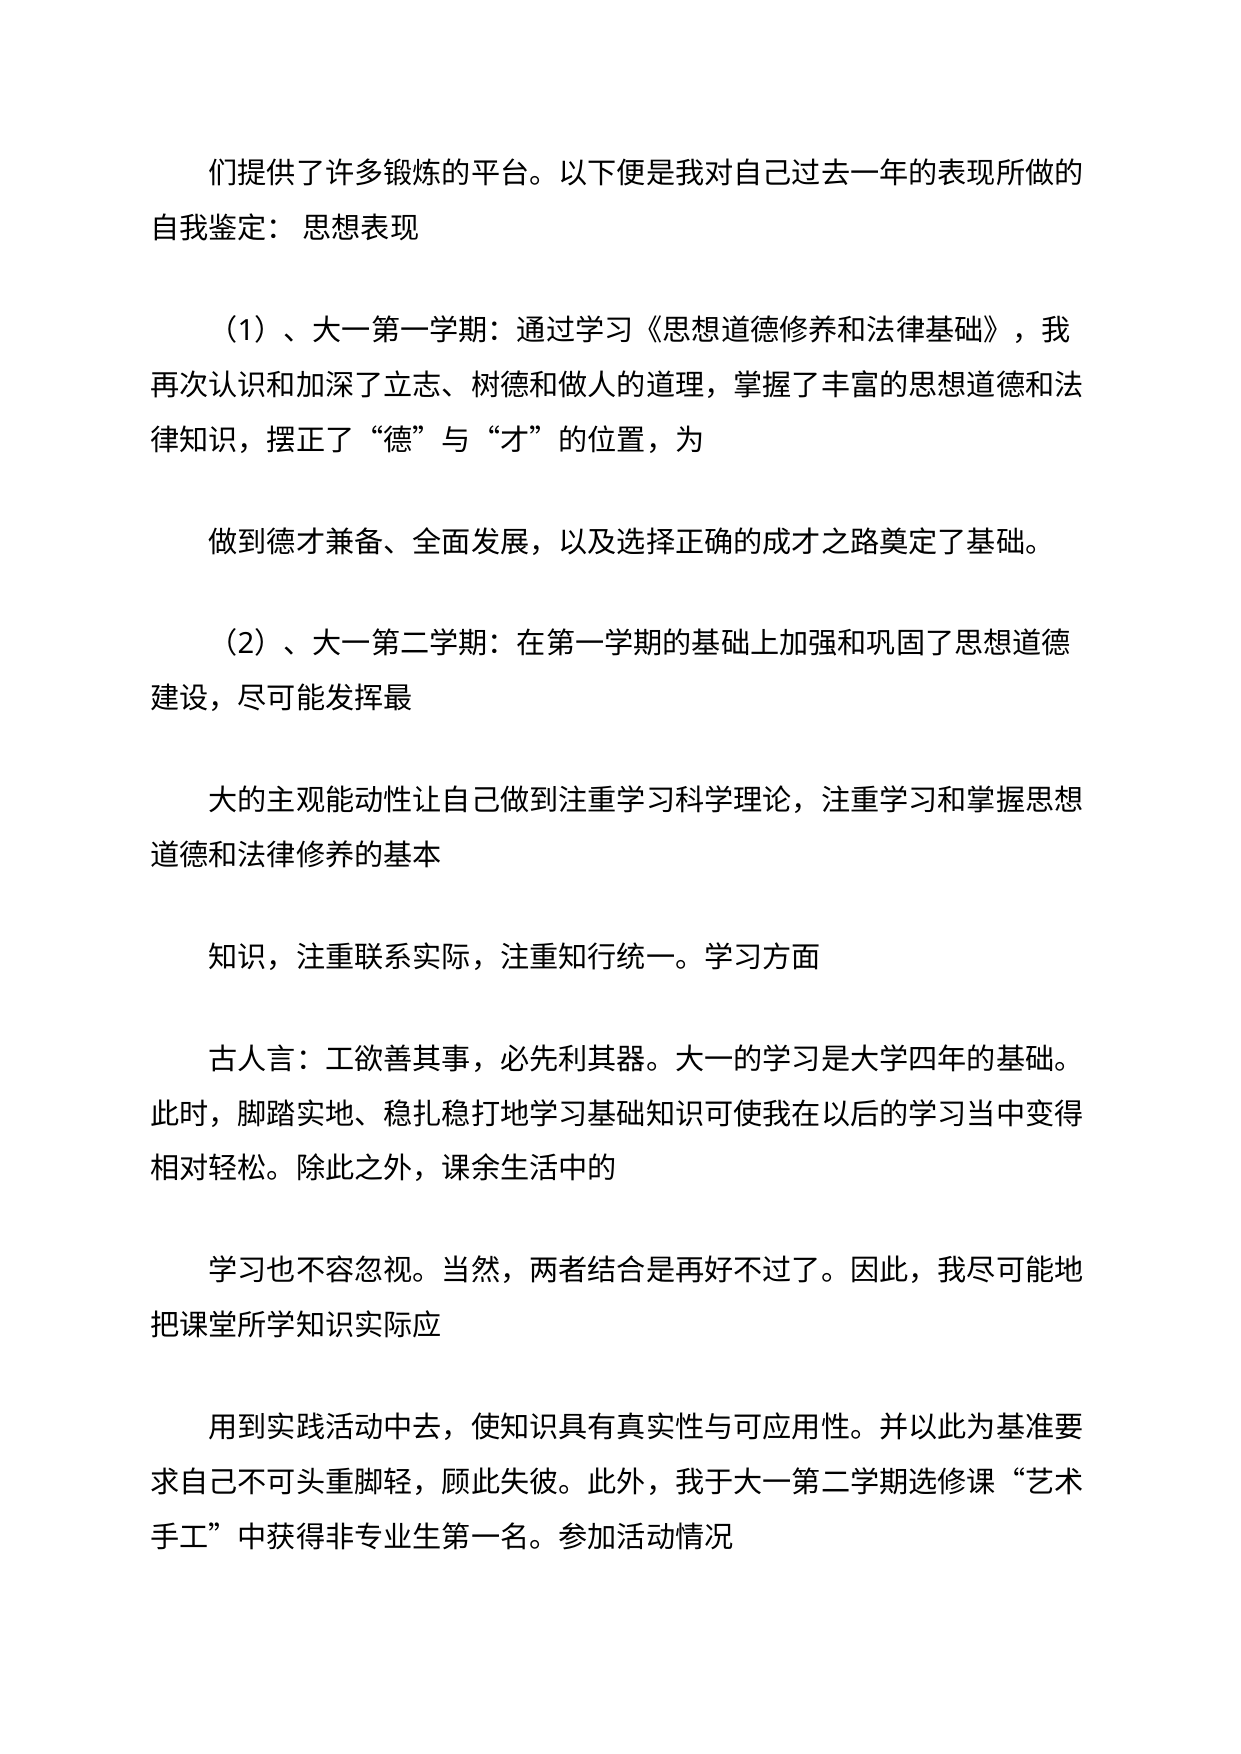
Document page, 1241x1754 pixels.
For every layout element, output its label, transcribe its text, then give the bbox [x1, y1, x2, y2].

text （2）、大一第二学期：在第一学期的基础上加强和巩固了思想道德建设，尽可能发挥最 [150, 620, 1090, 717]
text 做到德才兼备、全面发展，以及选择正确的成才之路奠定了基础。 [150, 518, 1090, 561]
text 用到实践活动中去，使知识具有真实性与可应用性。并以此为基准要求自己不可头重脚轻，顾此失彼。此外，我于大一第二学期选修课“艺术手工”中获得非专业生第一名。参加活动情况 [150, 1403, 1090, 1556]
text 学习也不容忽视。当然，两者结合是再好不过了。因此，我尽可能地把课堂所学知识实际应 [150, 1247, 1090, 1344]
text 知识，注重联系实际，注重知行统一。学习方面 [150, 933, 1090, 976]
text 大的主观能动性让自己做到注重学习科学理论，注重学习和掌握思想道德和法律修养的基本 [150, 777, 1090, 874]
text （1）、大一第一学期：通过学习《思想道德修养和法律基础》，我再次认识和加深了立志、树德和做人的道理，掌握了丰富的思想道德和法律知识，摆正了“德”与“才”的位置，为 [150, 307, 1090, 459]
text 们提供了许多锻炼的平台。以下便是我对自己过去一年的表现所做的自我鉴定： 思想表现 [150, 150, 1090, 247]
text 古人言：工欲善其事，必先利其器。大一的学习是大学四年的基础。此时，脚踏实地、稳扎稳打地学习基础知识可使我在以后的学习当中变得相对轻松。除此之外，课余生活中的 [150, 1035, 1090, 1187]
